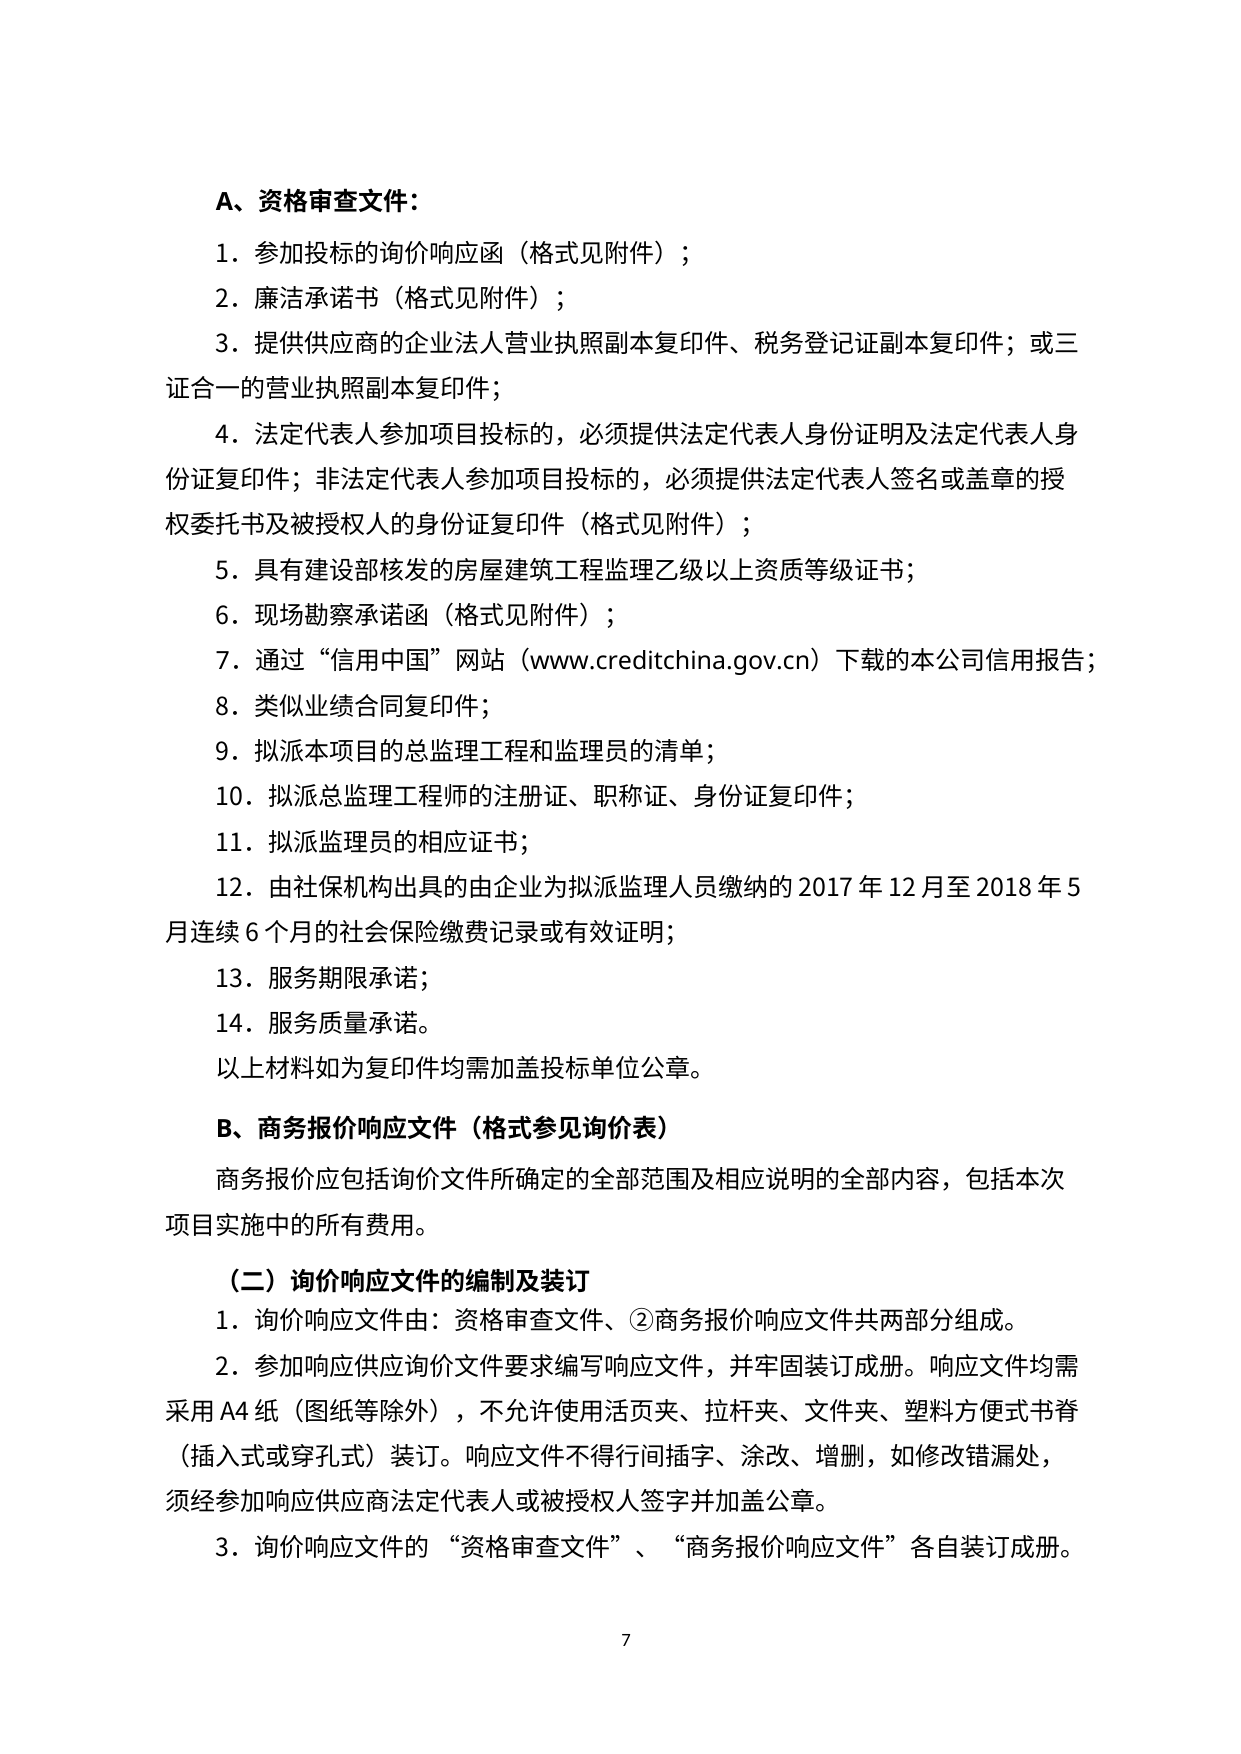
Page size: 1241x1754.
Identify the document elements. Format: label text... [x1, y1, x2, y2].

text 14．服务质量承诺。 [165, 1003, 1087, 1039]
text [165, 1527, 1087, 1563]
text 8．类似业绩合同复印件； [165, 686, 1087, 722]
text 1．询价响应文件由：资格审查文件、②商务报价响应文件共两部分组成。 [165, 1301, 1087, 1337]
text 2．廉洁承诺书（格式见附件）； [165, 278, 1087, 314]
text 9．拟派本项目的总监理工程和监理员的清单； [165, 731, 1087, 768]
text 13．服务期限承诺； [165, 958, 1087, 994]
text B、商务报价响应文件（格式参见询价表） [165, 1094, 1087, 1160]
text 5．具有建设部核发的房屋建筑工程监理乙级以上资质等级证书； [165, 550, 1087, 586]
text 1．参加投标的询价响应函（格式见附件）； [165, 233, 1087, 269]
text 6．现场勘察承诺函（格式见附件）； [165, 596, 1087, 632]
text 2．参加响应供应询价文件要求编写响应文件，并牢固装订成册。响应文件均需采用A4纸（图纸等除外），不允许使用活页夹、拉杆夹、文件夹、塑料方便式书脊（插入式或穿孔式）装订。响应文件不得行间插字、涂改、增删，如修改错漏处，须经参加响应供应商法定代表人或被授权人签字并加盖公章。 [165, 1346, 1087, 1518]
text 商务报价应包括询价文件所确定的全部范围及相应说明的全部内容，包括本次项目实施中的所有费用。 [165, 1160, 1087, 1242]
text 以上材料如为复印件均需加盖投标单位公章。 [165, 1049, 1087, 1085]
text 11．拟派监理员的相应证书； [165, 822, 1087, 858]
text （二）询价响应文件的编制及装订 [165, 1251, 1087, 1301]
text 12．由社保机构出具的由企业为拟派监理人员缴纳的2017年12月至2018年5月连续6个月的社会保险缴费记录或有效证明； [165, 867, 1087, 949]
text 7．通过“信用中国”网站（www.creditchina.gov.cn）下载的本公司信用报告； [165, 641, 1087, 677]
text 3．提供供应商的企业法人营业执照副本复印件、税务登记证副本复印件；或三证合一的营业执照副本复印件； [165, 324, 1087, 405]
text 4．法定代表人参加项目投标的，必须提供法定代表人身份证明及法定代表人身份证复印件；非法定代表人参加项目投标的，必须提供法定代表人签名或盖章的授权委托书及被授权人的身份证复印件（格式见附件）； [165, 414, 1087, 541]
text 10．拟派总监理工程师的注册证、职称证、身份证复印件； [165, 777, 1087, 813]
text A、资格审查文件： [165, 167, 1087, 233]
